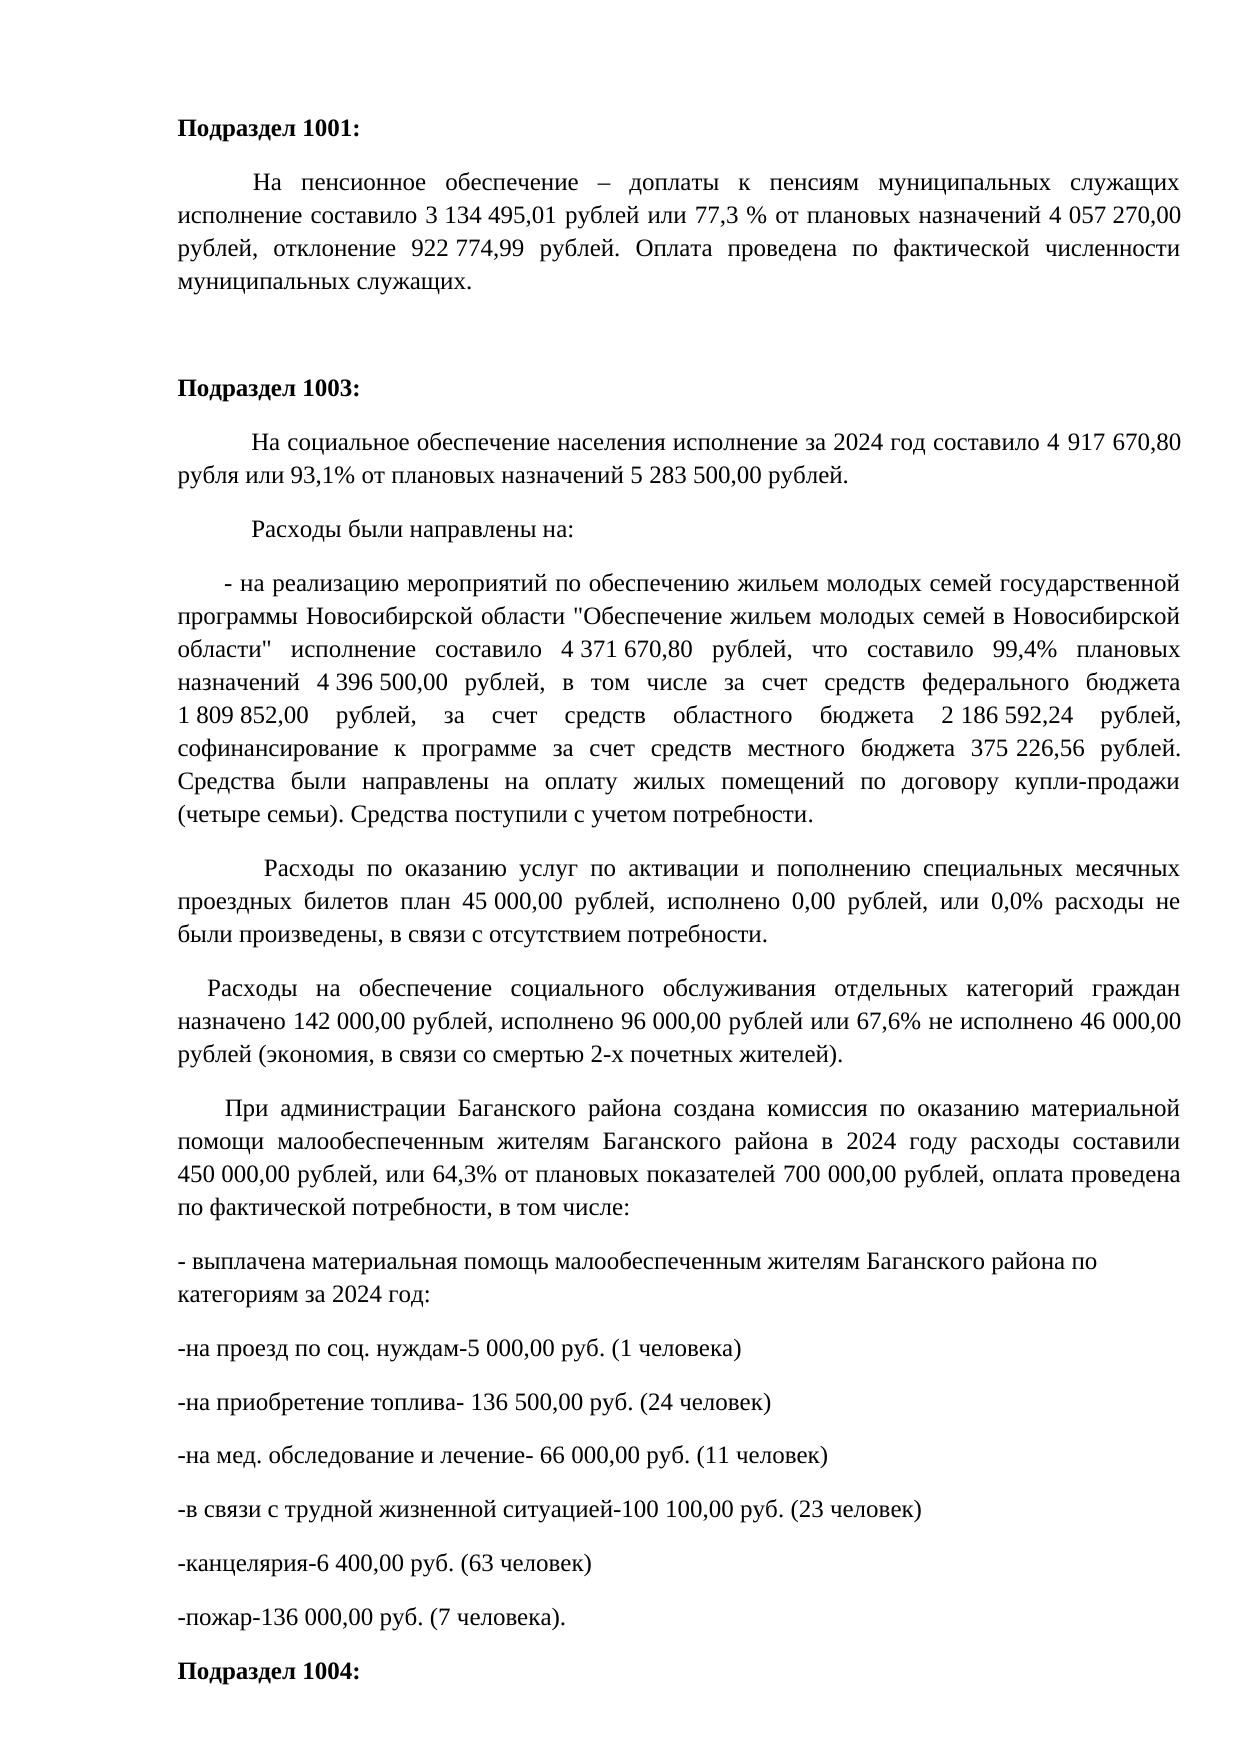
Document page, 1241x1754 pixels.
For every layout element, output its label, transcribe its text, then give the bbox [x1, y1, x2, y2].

text На социальное обеспечение населения исполнение за 2024 год составило 4 917 670,80 рубля или 93,1% от плановых назначений 5 283 500,00 рублей. [177, 427, 1181, 489]
text -в связи с трудной жизненной ситуацией-100 100,00 руб. (23 человек) [177, 1494, 1181, 1523]
text Расходы были направлены на: [177, 514, 1181, 543]
text Расходы на обеспечение социального обслуживания отдельных категорий граждан назначено 142 000,00 рублей, исполнено 96 000,00 рублей или 67,6% не исполнено 46 000,00 рублей (экономия, в связи со смертью 2-х почетных жителей). [177, 973, 1181, 1068]
text На пенсионное обеспечение – доплаты к пенсиям муниципальных служащих исполнение составило 3 134 495,01 рублей или 77,3 % от плановых назначений 4 057 270,00 рублей, отклонение 922 774,99 рублей. Оплата проведена по фактической численности муниципальных служащих. [177, 167, 1181, 294]
text -на мед. обследование и лечение- 66 000,00 руб. (11 человек) [177, 1440, 1181, 1469]
text -пожар-136 000,00 руб. (7 человека). [177, 1602, 1181, 1631]
text Подраздел 1003: [177, 373, 1181, 402]
text При администрации Баганского района создана комиссия по оказанию материальной помощи малообеспеченным жителям Баганского района в 2024 году расходы составили 450 000,00 рублей, или 64,3% от плановых показателей 700 000,00 рублей, оплата проведена по фактической потребности, в том числе: [177, 1093, 1181, 1221]
text -канцелярия-6 400,00 руб. (63 человек) [177, 1548, 1181, 1577]
text Подраздел 1004: [177, 1656, 1181, 1684]
text - на реализацию мероприятий по обеспечению жильем молодых семей государственной программы Новосибирской области "Обеспечение жильем молодых семей в Новосибирской области" исполнение составило 4 371 670,80 рублей, что составило 99,4% плановых назначений 4 396 500,00 рублей, в том числе за счет средств федерального бюджета 1 809 852,00 рублей, за счет средств областного бюджета 2 186 592,24 рублей, софинансирование к программе за счет средств местного бюджета 375 226,56 рублей. Средства были направлены на оплату жилых помещений по договору купли-продажи (четыре семьи). Средства поступили с учетом потребности. [177, 568, 1181, 828]
text - выплачена материальная помощь малообеспеченным жителям Баганского района по категориям за 2024 год: [177, 1246, 1181, 1308]
text Расходы по оказанию услуг по активации и пополнению специальных месячных проездных билетов план 45 000,00 рублей, исполнено 0,00 рублей, или 0,0% расходы не были произведены, в связи с отсутствием потребности. [177, 853, 1181, 948]
text -на приобретение топлива- 136 500,00 руб. (24 человек) [177, 1387, 1181, 1415]
text Подраздел 1001: [177, 113, 1181, 142]
text -на проезд по соц. нуждам-5 000,00 руб. (1 человека) [177, 1333, 1181, 1361]
